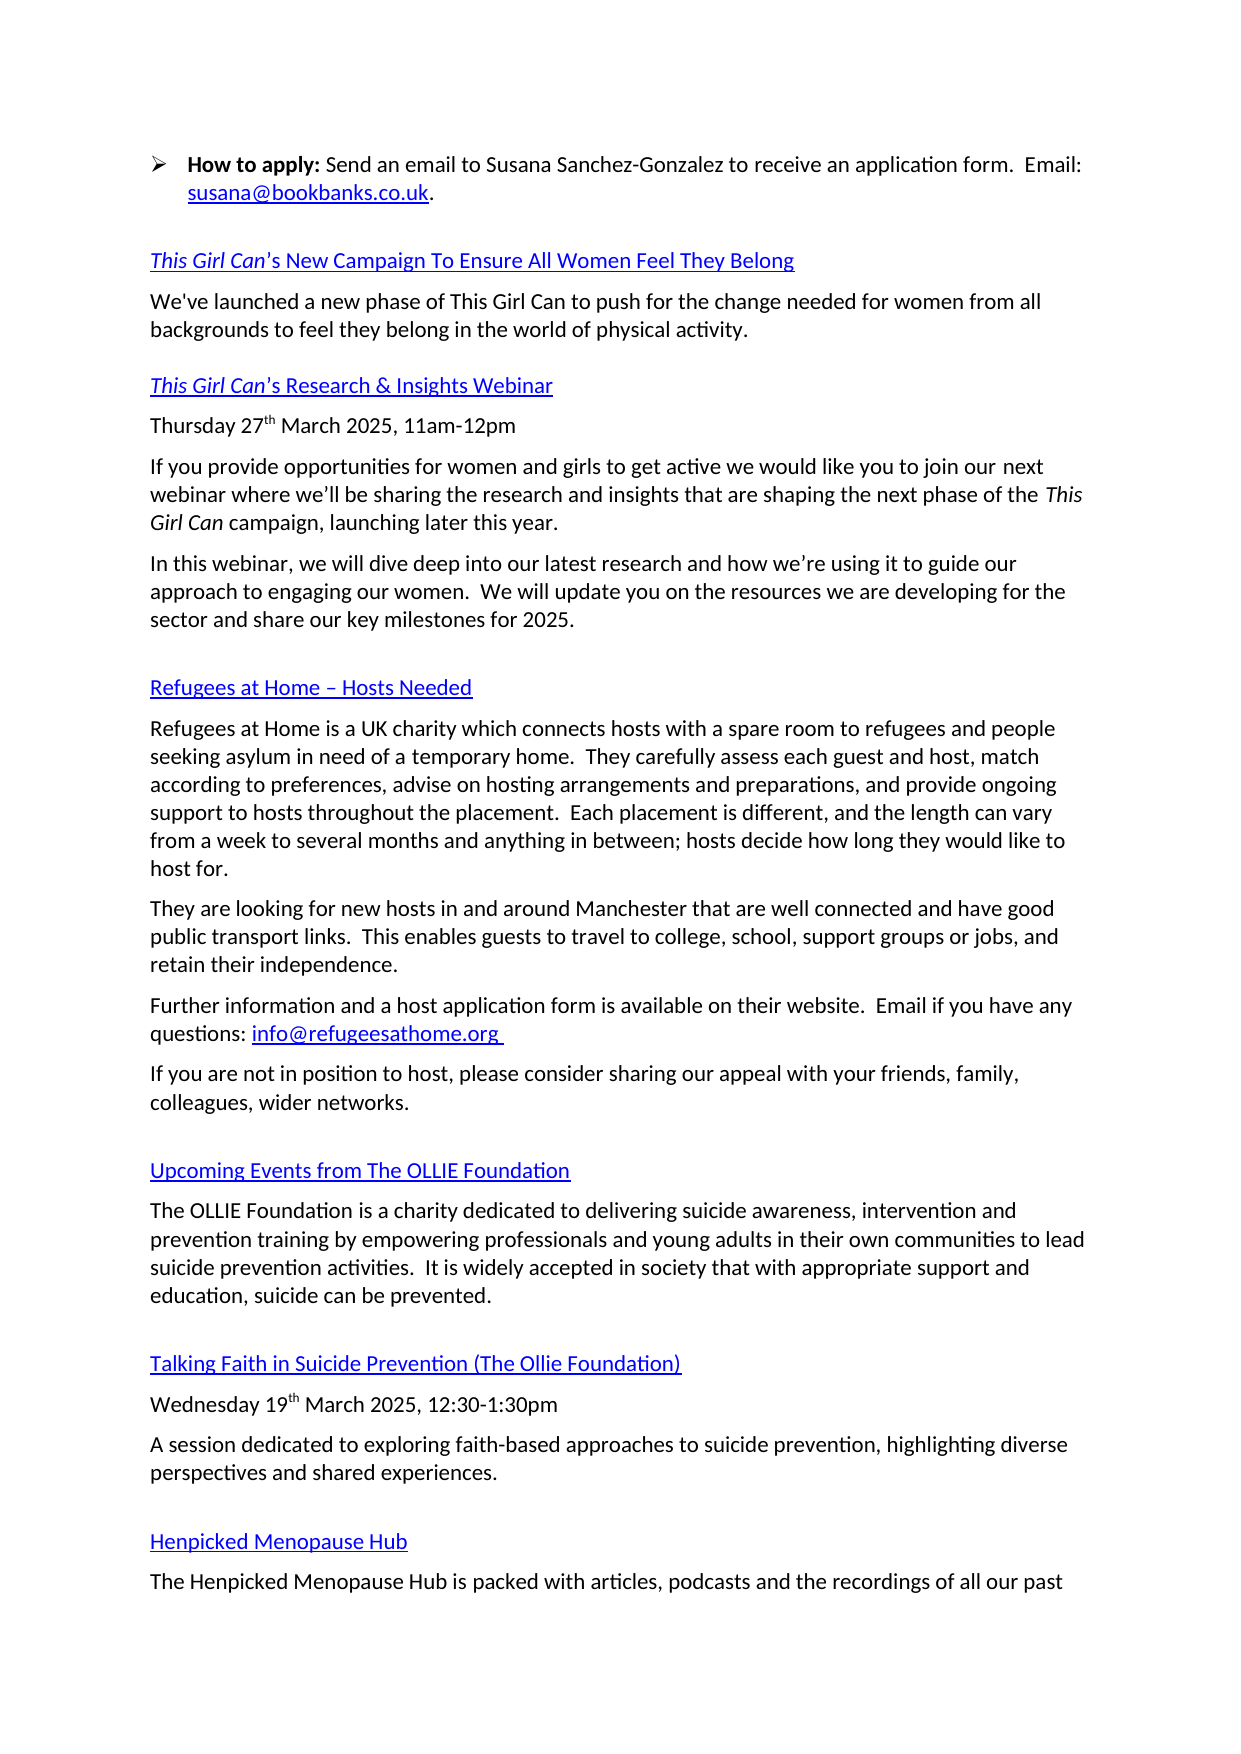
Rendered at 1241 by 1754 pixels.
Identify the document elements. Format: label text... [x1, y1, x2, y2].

text Wednesday 19th March 2025, 12:30-1:30pm [150, 1390, 1090, 1418]
text Refugees at Home – Hosts Needed [150, 673, 1090, 701]
text Further information and a host application form is available on their website. Email if you have any questions: info@refugeesathome.org [150, 991, 1090, 1047]
text A session dedicated to exploring faith-based approaches to suicide prevention, highlighting diverse perspectives and shared experiences. [150, 1430, 1090, 1486]
text This Girl Can’s New Campaign To Ensure All Women Feel They Belong [150, 247, 1090, 274]
text If you are not in position to host, please consider sharing our appeal with your friends, family, colleagues, wider networks. [150, 1059, 1090, 1116]
text Henpicked Menopause Hub [150, 1527, 1090, 1555]
text Upcoming Events from The OLLIE Foundation [150, 1156, 1090, 1184]
text Talking Faith in Suicide Prevention (The Ollie Foundation) [150, 1349, 1090, 1377]
text Thursday 27th March 2025, 11am-12pm [150, 412, 1090, 440]
text In this webinar, we will dive deep into our latest research and how we’re using it to guide our approach to engaging our women. We will update you on the resources we are developing for the sector and share our key milestones for 2025. [150, 549, 1090, 633]
text The OLLIE Foundation is a charity dedicated to delivering suicide awareness, intervention and prevention training by empowering professionals and young adults in their own communities to lead suicide prevention activities. It is widely accepted in society that with appropriate support and education, suicide can be prevented. [150, 1197, 1090, 1309]
text Refugees at Home is a UK charity which connects hosts with a spare room to refugees and people seeking asylum in need of a temporary home. They carefully assess each guest and host, match according to preferences, advise on hosting arrangements and preparations, and provide ongoing support to hosts throughout the placement. Each placement is different, and the length can vary from a week to several months and anything in between; hosts decide how long they would like to host for. [150, 714, 1090, 882]
list How to apply: Send an email to Susana Sanchez-Gonzalez to receive an application form. Email: susana@bookbanks.co.uk. [150, 150, 1090, 206]
text This Girl Can’s Research & Insights Webinar [150, 371, 1090, 399]
text We've launched a new phase of This Girl Can to push for the change needed for women from all backgrounds to feel they belong in the world of physical activity. [150, 287, 1090, 343]
text They are looking for new hosts in and around Manchester that are well connected and have good public transport links. This enables guests to travel to college, school, support groups or jobs, and retain their independence. [150, 894, 1090, 978]
text If you provide opportunities for women and girls to get active we would like you to join our next webinar where we’ll be sharing the research and insights that are shaping the next phase of the This Girl Can campaign, launching later this year. [150, 452, 1090, 536]
text The Henpicked Menopause Hub is packed with articles, podcasts and the recordings of all our past [150, 1567, 1090, 1595]
